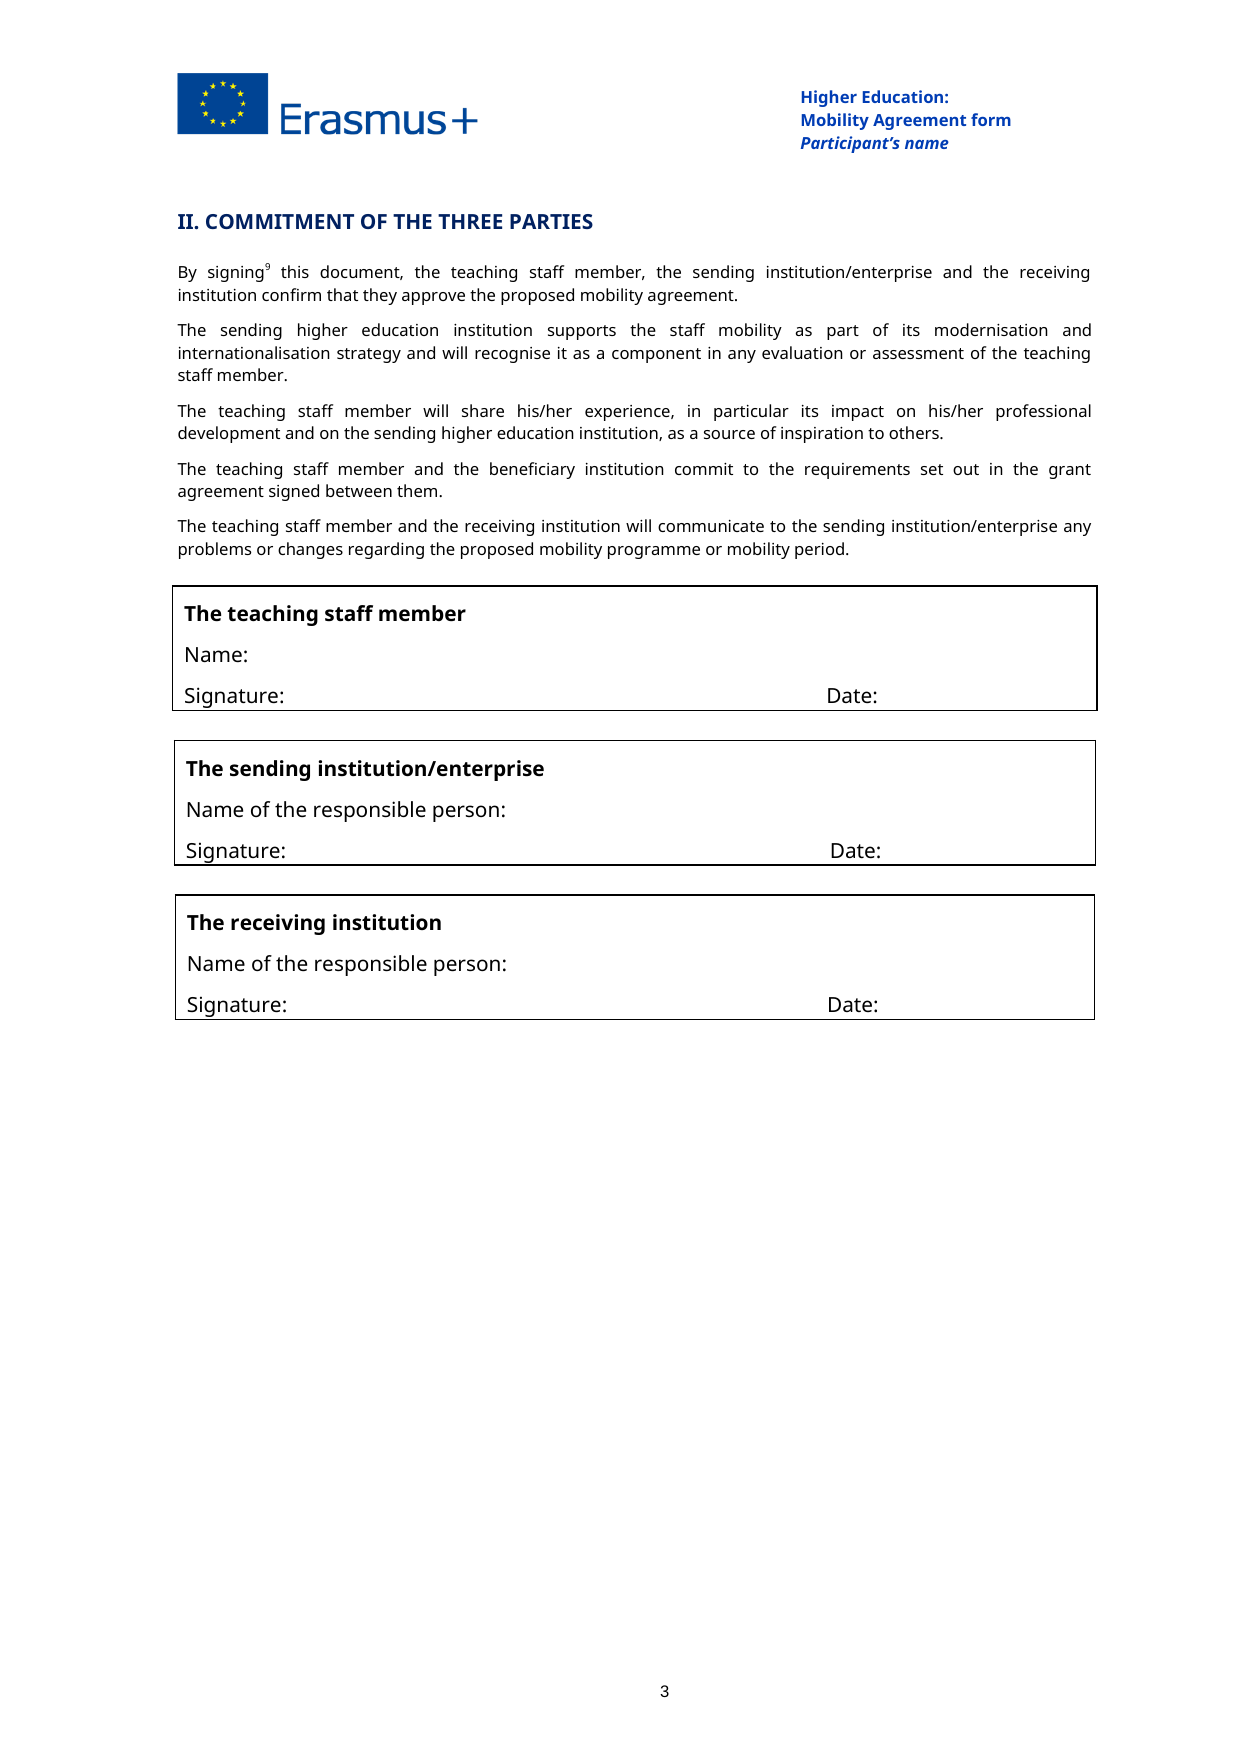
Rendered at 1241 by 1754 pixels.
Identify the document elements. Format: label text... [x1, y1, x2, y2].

text The sending higher education institution supports the staff mobility as part of its modernisation and internationalisation strategy and will recognise it as a component in any evaluation or assessment of the teaching staff member. [177, 318, 1092, 387]
text The teaching staff member and the receiving institution will communicate to the sending institution/enterprise any problems or changes regarding the proposed mobility programme or mobility period. [177, 515, 1092, 560]
table_header The teaching staff member Name: Signature: Date: [173, 587, 1096, 710]
text II. COMMITMENT OF THE THREE PARTIES [177, 179, 1092, 236]
text The teaching staff member will share his/her experience, in particular its impact on his/her professional development and on the sending higher education institution, as a source of inspiration to others. [177, 399, 1092, 444]
picture [177, 73, 478, 135]
text The teaching staff member and the beneficiary institution commit to the requirements set out in the grant agreement signed between them. [177, 457, 1092, 502]
table_header The sending institution/enterprise Name of the responsible person: Signature: Date: [175, 741, 1095, 864]
table_header The receiving institution Name of the responsible person: Signature: Date: [176, 896, 1094, 1018]
text By signing this document, the teaching staff member, the sending institution/enterprise and the receiving institution confirm that they approve the proposed mobility agreement. [177, 261, 1092, 306]
